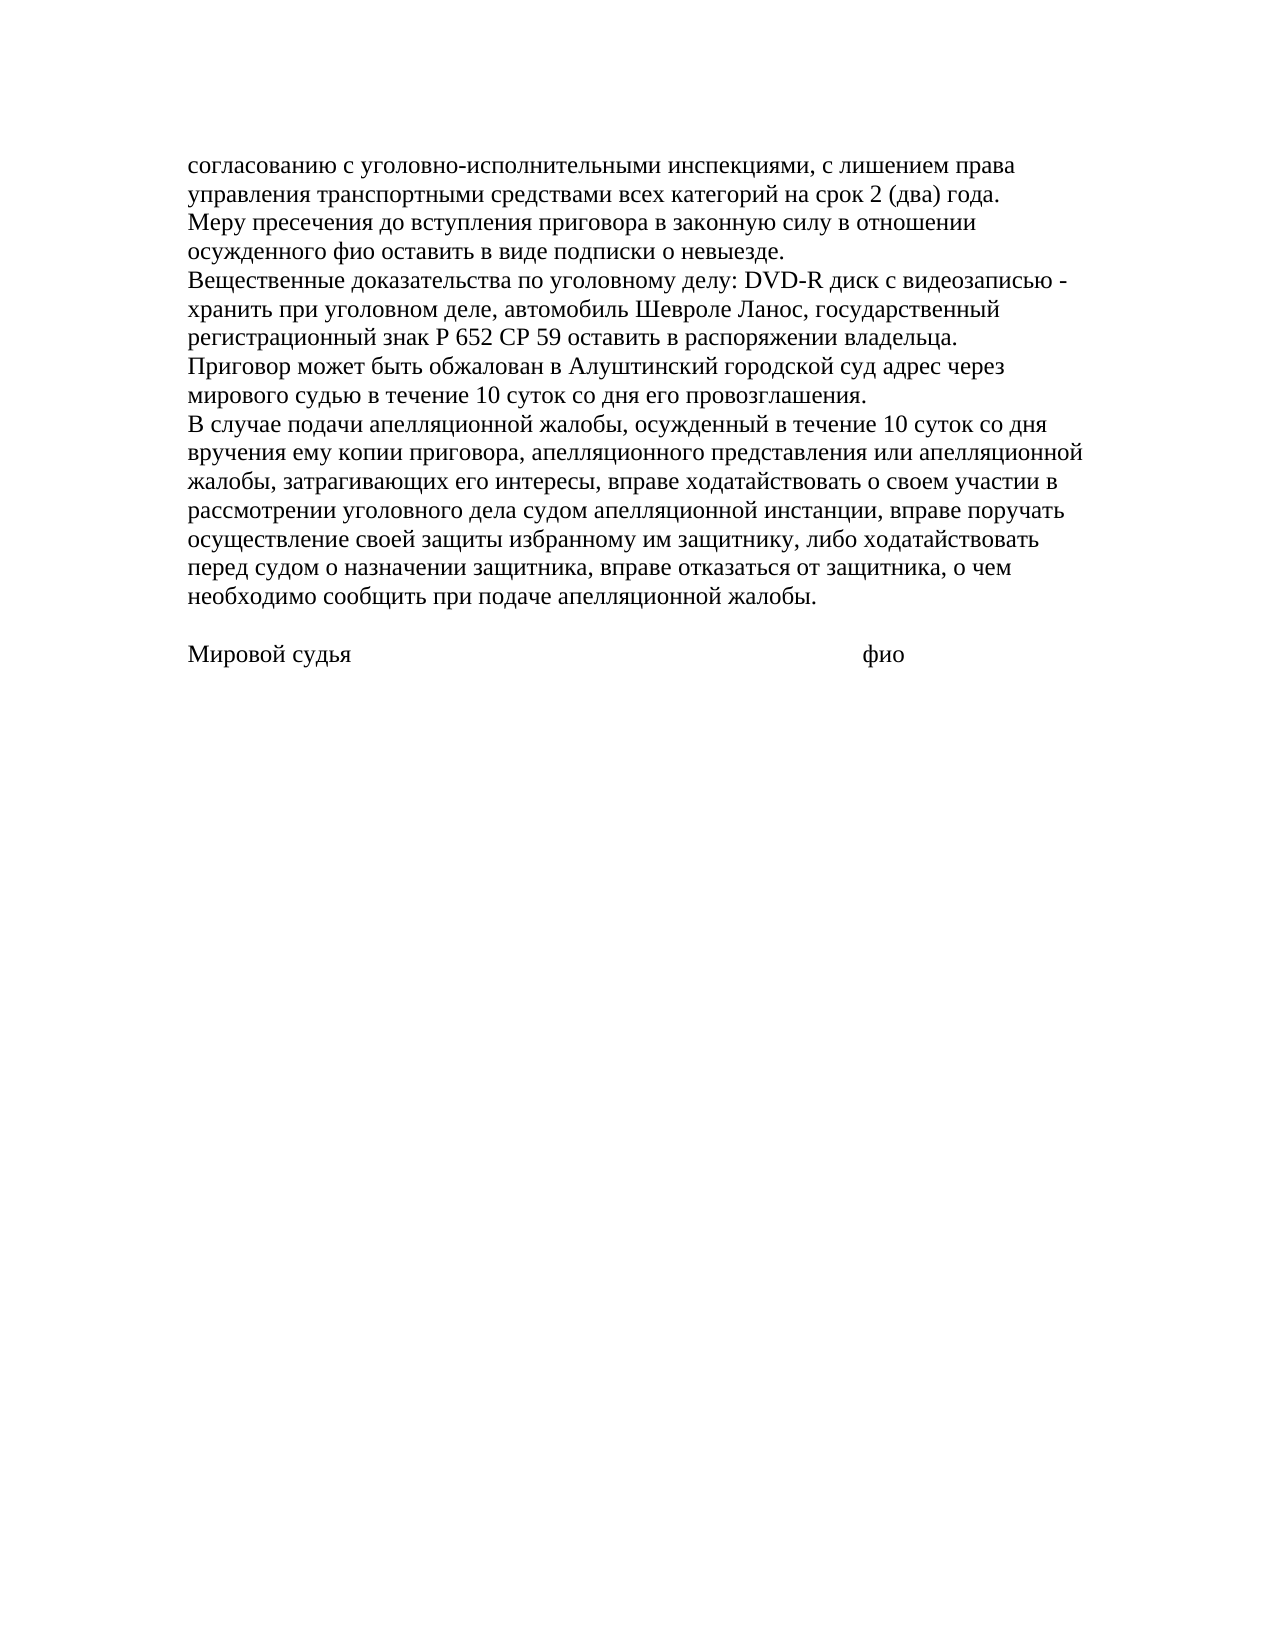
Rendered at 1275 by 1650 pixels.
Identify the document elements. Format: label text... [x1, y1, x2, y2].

text Мировой судья фио [187, 639, 1087, 667]
text В случае подачи апелляционной жалобы, осужденный в течение 10 суток со дня вручения ему копии приговора, апелляционного представления или апелляционной жалобы, затрагивающих его интересы, вправе ходатайствовать о своем участии в рассмотрении уголовного дела судом апелляционной инстанции, вправе поручать осуществление своей защиты избранному им защитнику, либо ходатайствовать перед судом о назначении защитника, вправе отказаться от защитника, о чем необходимо сообщить при подаче апелляционной жалобы. [187, 409, 1087, 610]
text Меру пресечения до вступления приговора в законную силу в отношении осужденного фио оставить в виде подписки о невыезде. [187, 207, 1087, 265]
text Приговор может быть обжалован в Алуштинский городской суд адрес через мирового судью в течение 10 суток со дня его провозглашения. [187, 351, 1087, 409]
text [187, 150, 1087, 207]
